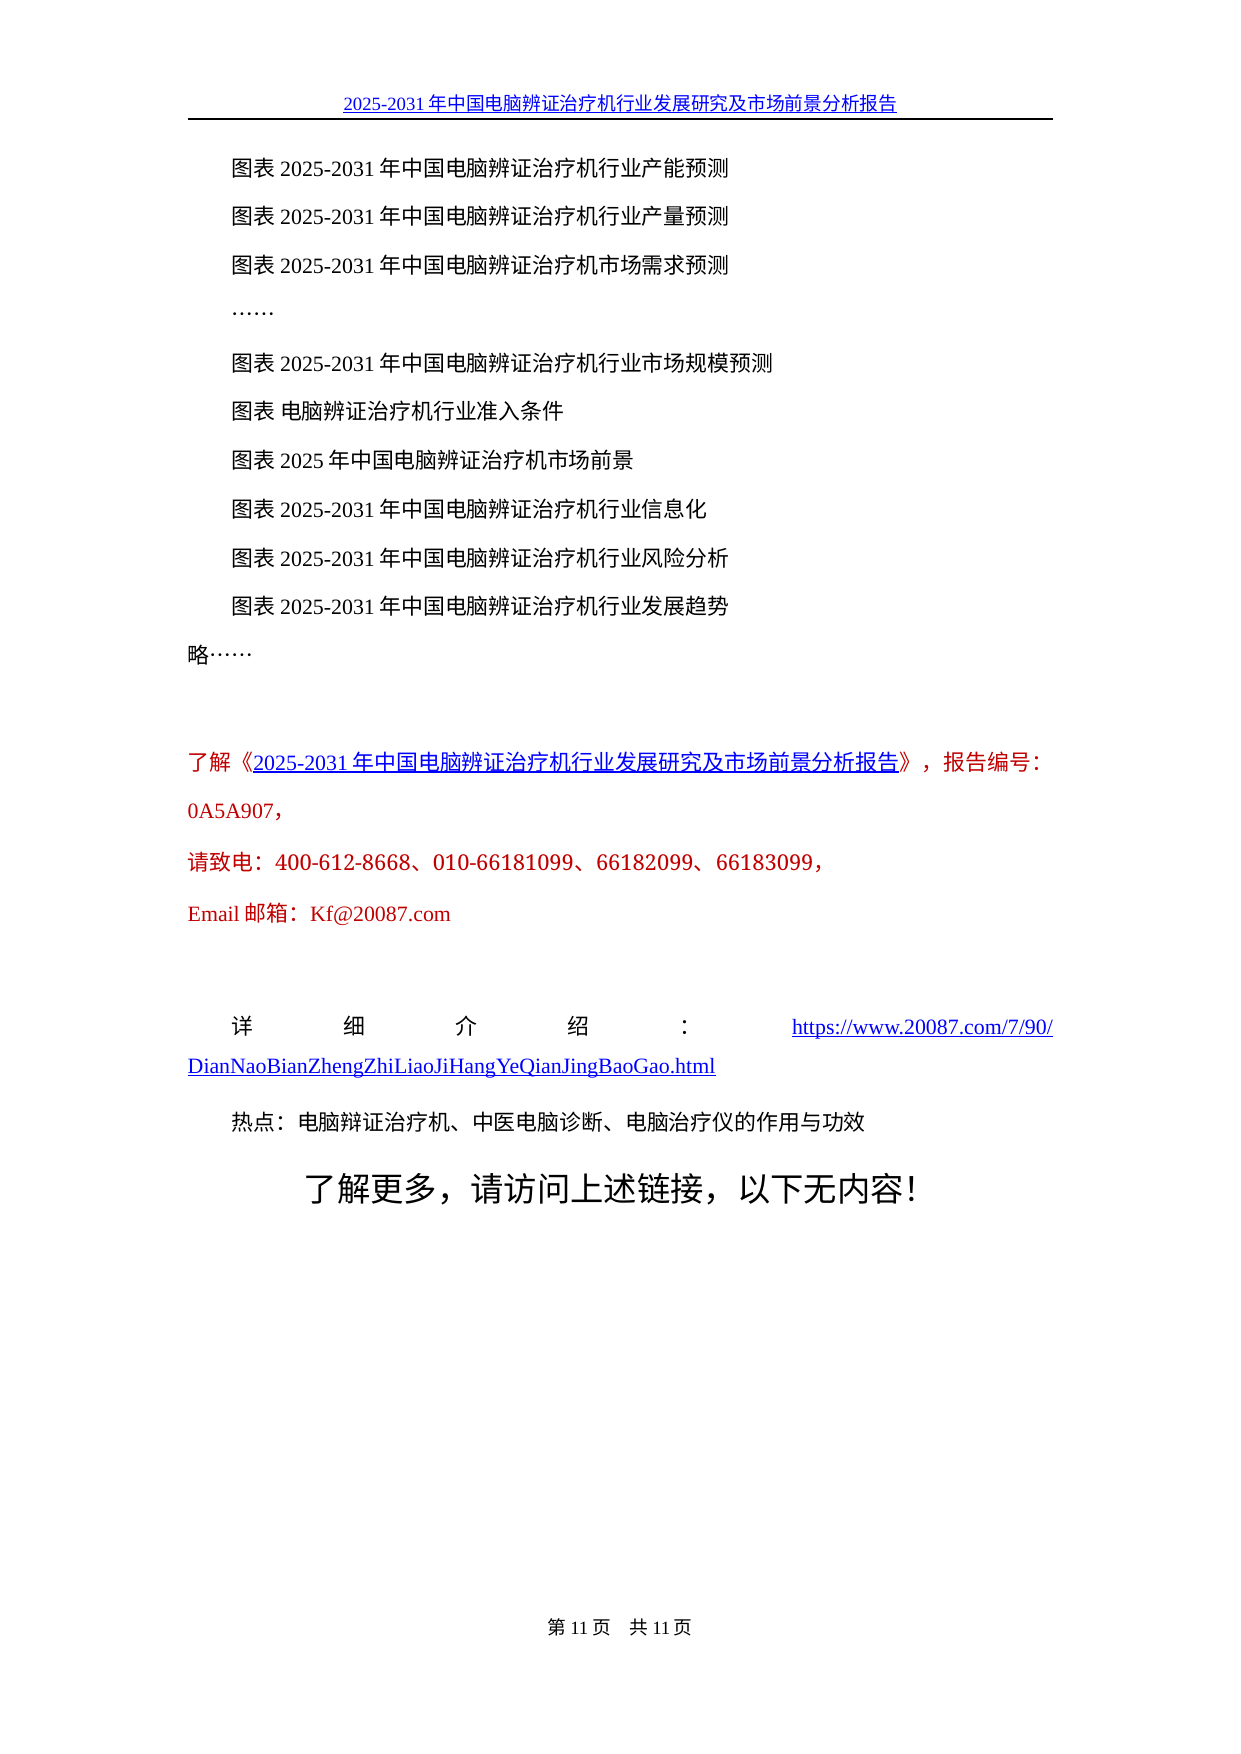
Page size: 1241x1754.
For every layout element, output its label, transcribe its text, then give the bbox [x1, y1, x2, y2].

text 详细介绍：https://www.20087.com/7/90/DianNaoBianZhengZhiLiaoJiHangYeQianJingBaoGao.html [187, 1009, 1053, 1082]
text 请致电：400-612-8668、010-66181099、66182099、66183099， [187, 844, 1053, 877]
text 了解《2025-2031年中国电脑辨证治疗机行业发展研究及市场前景分析报告》，报告编号：0A5A907， [187, 744, 1053, 825]
title 了解更多，请访问上述链接，以下无内容！ [187, 1154, 1053, 1219]
text Email邮箱：Kf@20087.com [187, 896, 1053, 928]
text 热点：电脑辩证治疗机、中医电脑诊断、电脑治疗仪的作用与功效 [187, 1104, 1053, 1137]
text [187, 150, 1053, 670]
